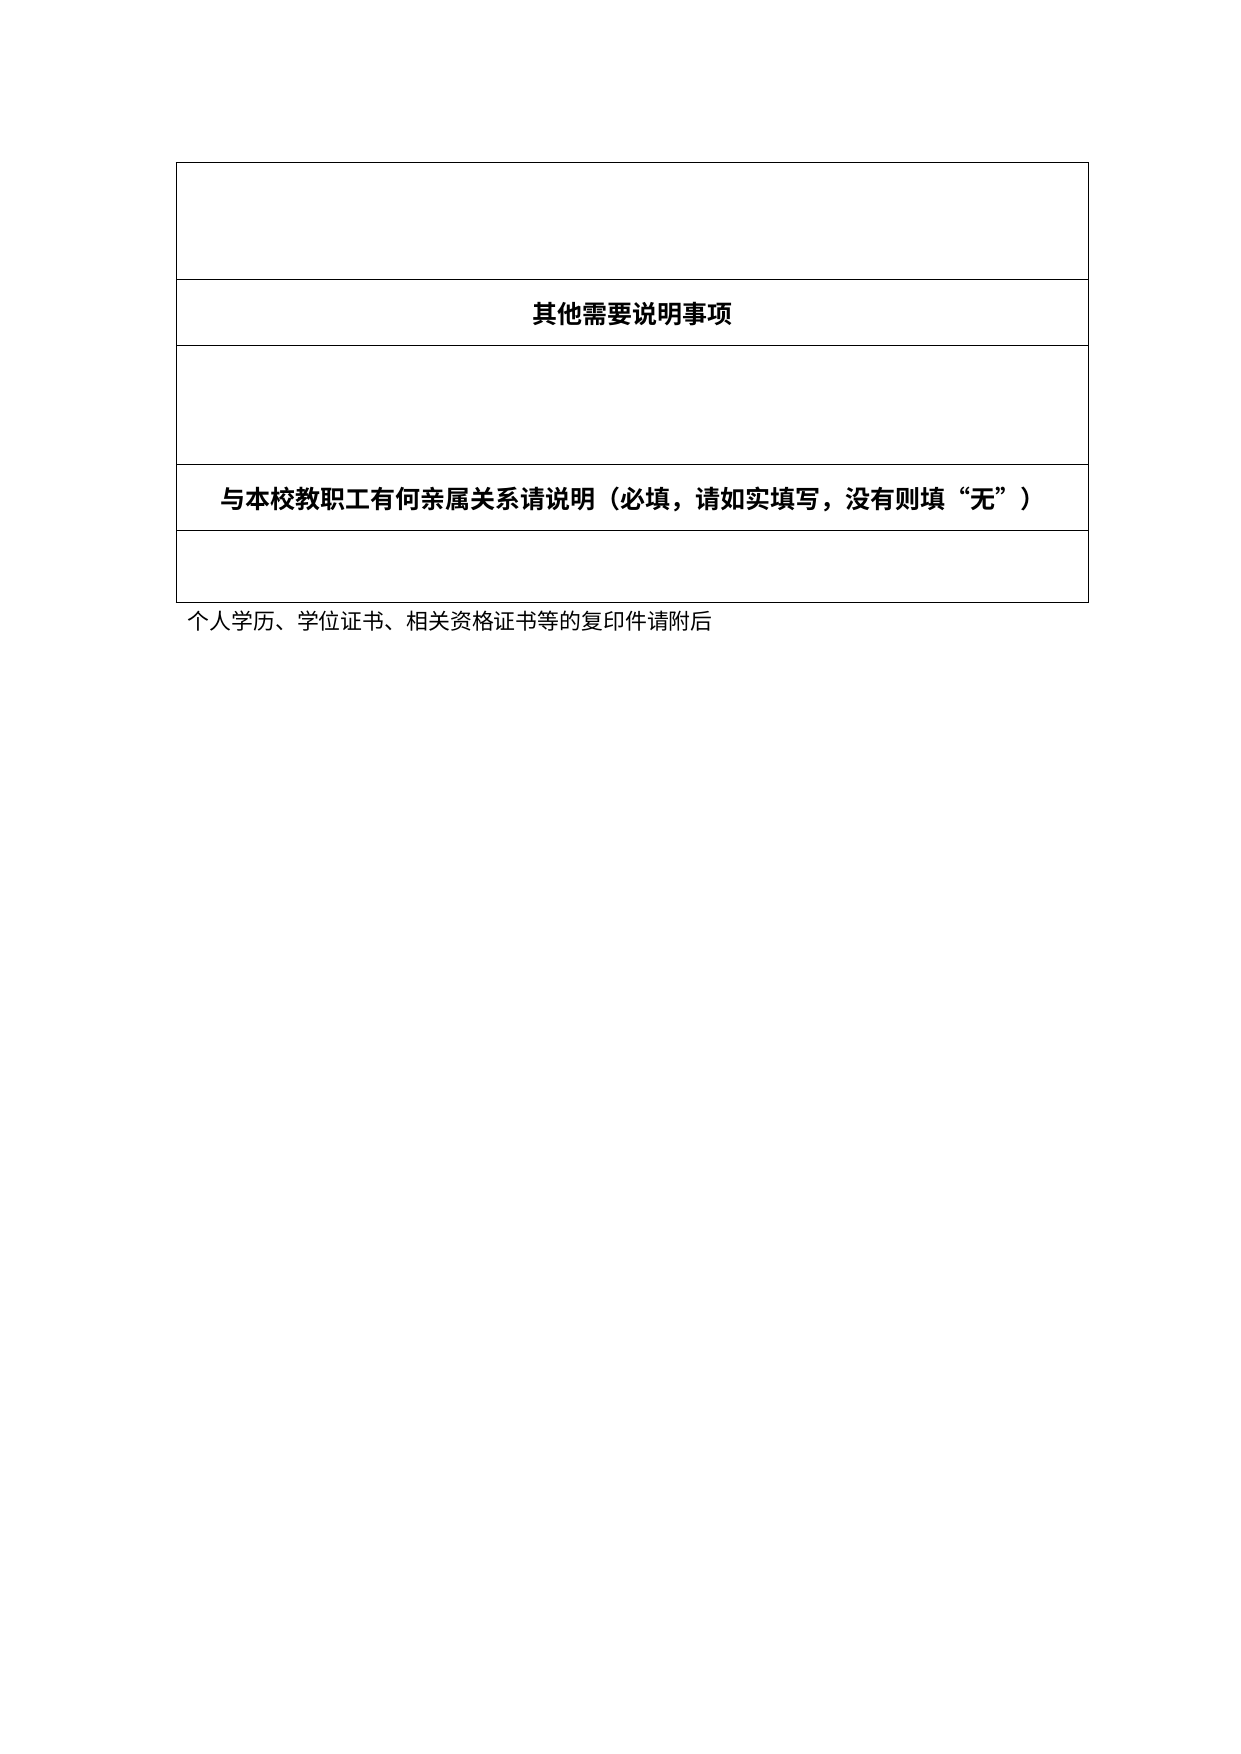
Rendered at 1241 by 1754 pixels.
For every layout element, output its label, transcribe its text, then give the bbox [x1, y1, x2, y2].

table_cell [177, 531, 1088, 602]
text 个人学历、学位证书、相关资格证书等的复印件请附后 [187, 603, 1053, 636]
table_cell 其他需要说明事项 [177, 280, 1088, 345]
table_cell [177, 346, 1088, 464]
table_cell 与本校教职工有何亲属关系请说明（必填，请如实填写，没有则填“无”） [177, 465, 1088, 530]
table_cell [177, 163, 1088, 279]
